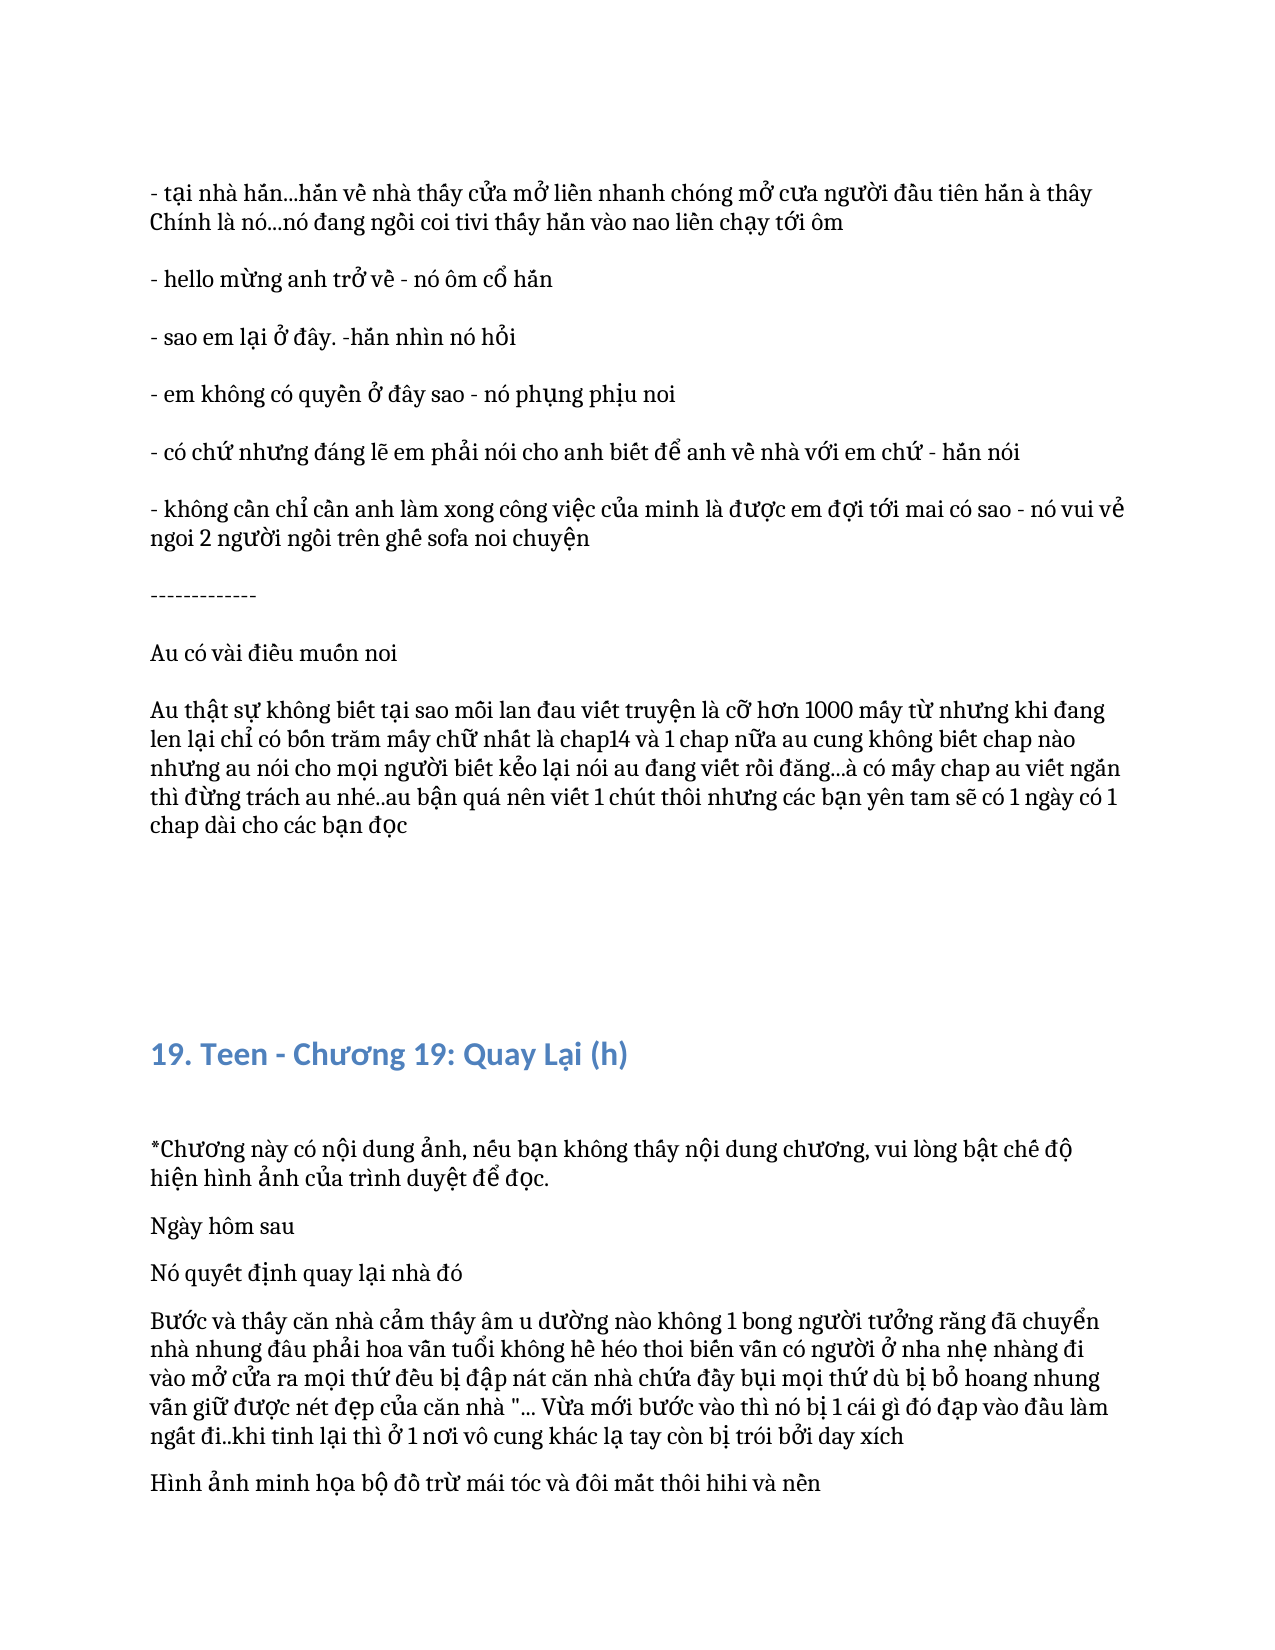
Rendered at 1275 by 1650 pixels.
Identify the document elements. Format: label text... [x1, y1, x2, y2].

text Bước và thấy căn nhà cảm thấy âm u dường nào không 1 bong người tưởng rằng đã chuyển nhà nhung đâu phải hoa vẫn tuổi không hề héo thoi biến vẫn có người ở nha nhẹ nhàng đi vào mở cửa ra mọi thứ đều bị đập nát căn nhà chứa đầy bụi mọi thứ dù bị bỏ hoang nhung vẫn giữ được nét đẹp của căn nhà "... Vừa mới bước vào thì nó bị 1 cái gì đó đạp vào đầu làm ngất đi..khi tinh lại thì ở 1 nơi vô cung khác lạ tay còn bị trói bởi day xích [150, 1307, 1125, 1450]
text Nó quyết định quay lại nhà đó [150, 1259, 1125, 1288]
subtitle 19. Teen - Chương 19: Quay Lại (h) [150, 1033, 1125, 1074]
text *Chương này có nội dung ảnh, nếu bạn không thấy nội dung chương, vui lòng bật chế độ hiện hình ảnh của trình duyệt để đọc. [150, 1078, 1125, 1193]
text Hình ảnh minh họa bộ đồ trừ mái tóc và đôi mắt thôi hihi và nền [150, 1469, 1125, 1498]
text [150, 150, 1125, 1012]
text Ngày hôm sau [150, 1212, 1125, 1240]
